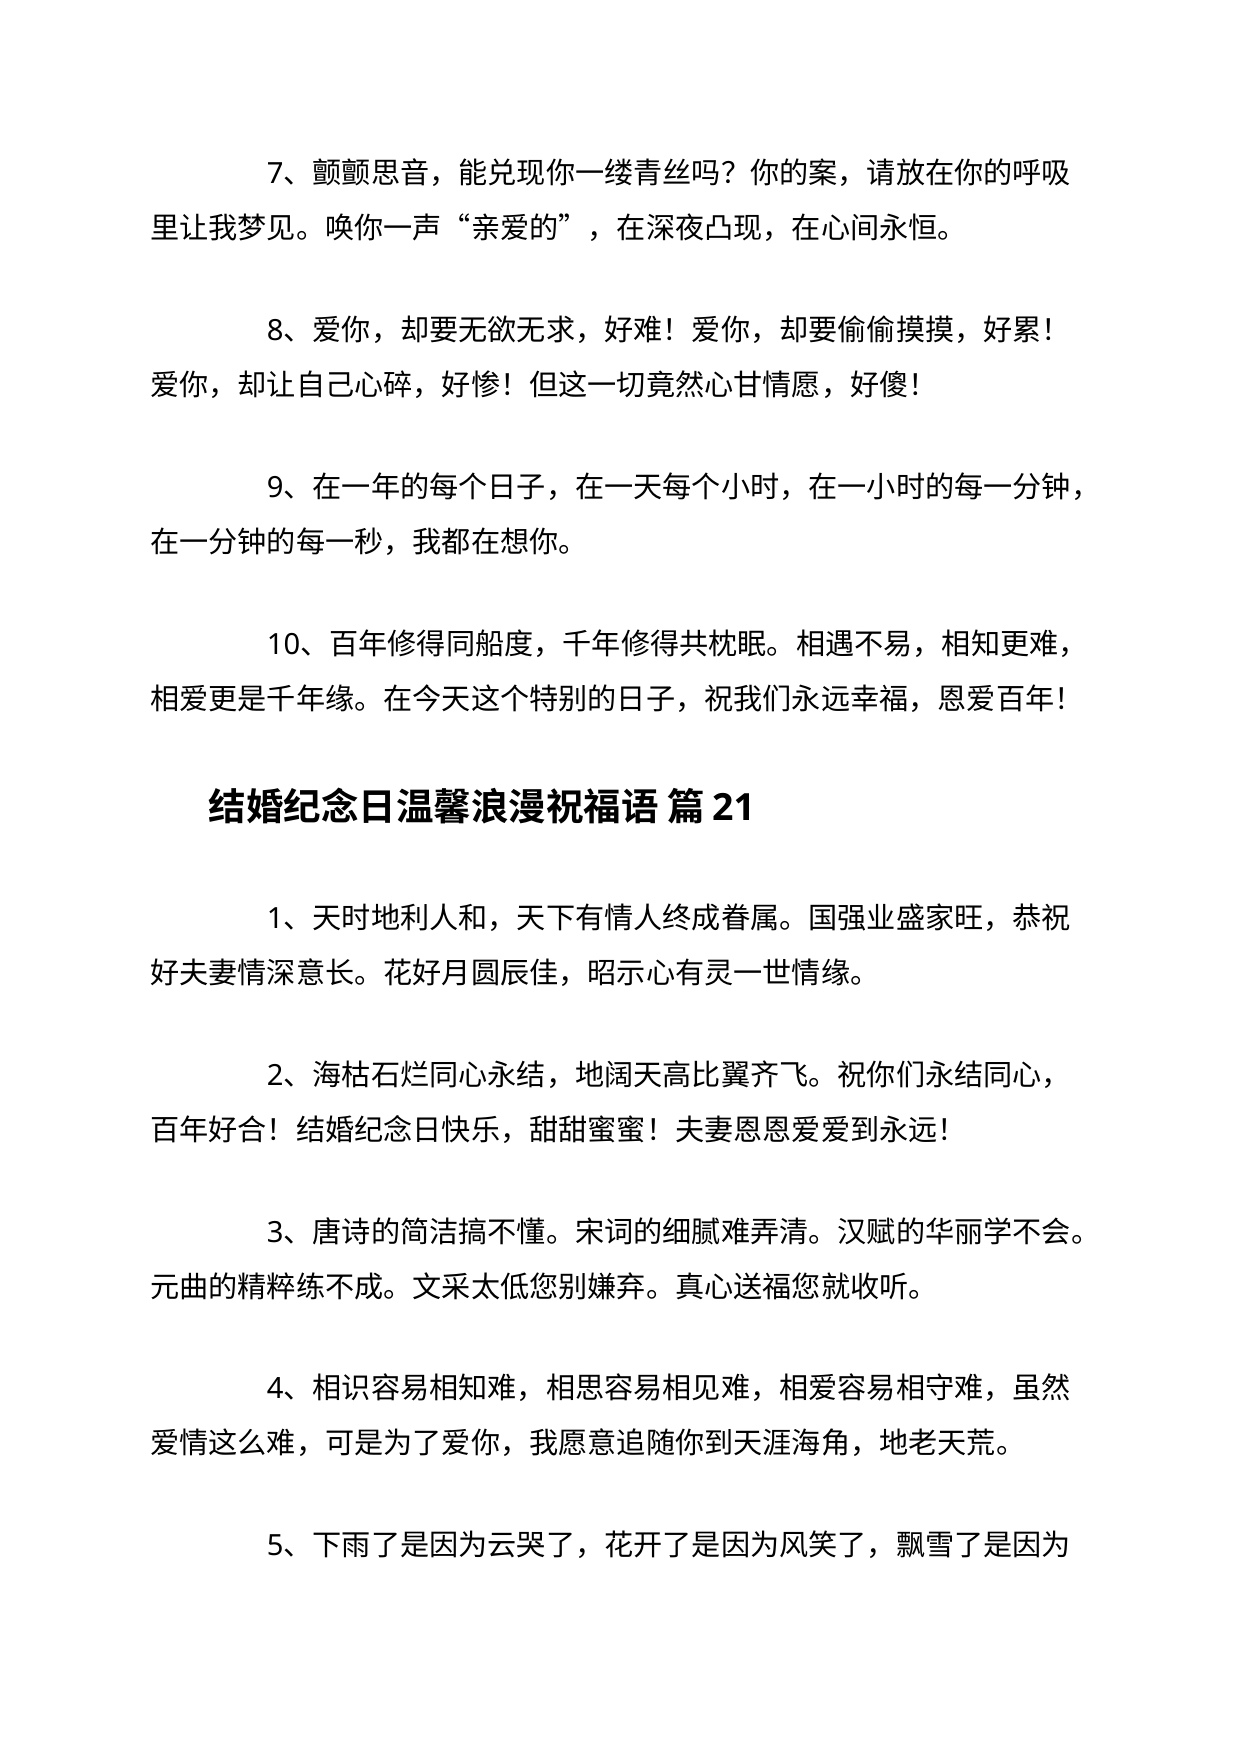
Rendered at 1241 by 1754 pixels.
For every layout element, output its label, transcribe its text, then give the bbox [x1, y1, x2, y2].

text 9、在一年的每个日子，在一天每个小时，在一小时的每一分钟，在一分钟的每一秒，我都在想你。 [150, 463, 1090, 561]
text 8、爱你，却要无欲无求，好难！爱你，却要偷偷摸摸，好累！爱你，却让自己心碎，好惨！但这一切竟然心甘情愿，好傻！ [150, 307, 1090, 404]
text 4、相识容易相知难，相思容易相见难，相爱容易相守难，虽然爱情这么难，可是为了爱你，我愿意追随你到天涯海角，地老天荒。 [150, 1365, 1090, 1462]
text 结婚纪念日温馨浪漫祝福语 篇21 [150, 777, 1090, 832]
text 2、海枯石烂同心永结，地阔天高比翼齐飞。祝你们永结同心，百年好合！结婚纪念日快乐，甜甜蜜蜜！夫妻恩恩爱爱到永远！ [150, 1051, 1090, 1149]
text 7、颤颤思音，能兑现你一缕青丝吗？你的案，请放在你的呼吸里让我梦见。唤你一声“亲爱的”，在深夜凸现，在心间永恒。 [150, 150, 1090, 247]
text 3、唐诗的简洁搞不懂。宋词的细腻难弄清。汉赋的华丽学不会。元曲的精粹练不成。文采太低您别嫌弃。真心送福您就收听。 [150, 1208, 1090, 1306]
text 10、百年修得同船度，千年修得共枕眠。相遇不易，相知更难，相爱更是千年缘。在今天这个特别的日子，祝我们永远幸福，恩爱百年！ [150, 620, 1090, 718]
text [150, 1522, 1090, 1564]
text 1、天时地利人和，天下有情人终成眷属。国强业盛家旺，恭祝好夫妻情深意长。花好月圆辰佳，昭示心有灵一世情缘。 [150, 895, 1090, 992]
